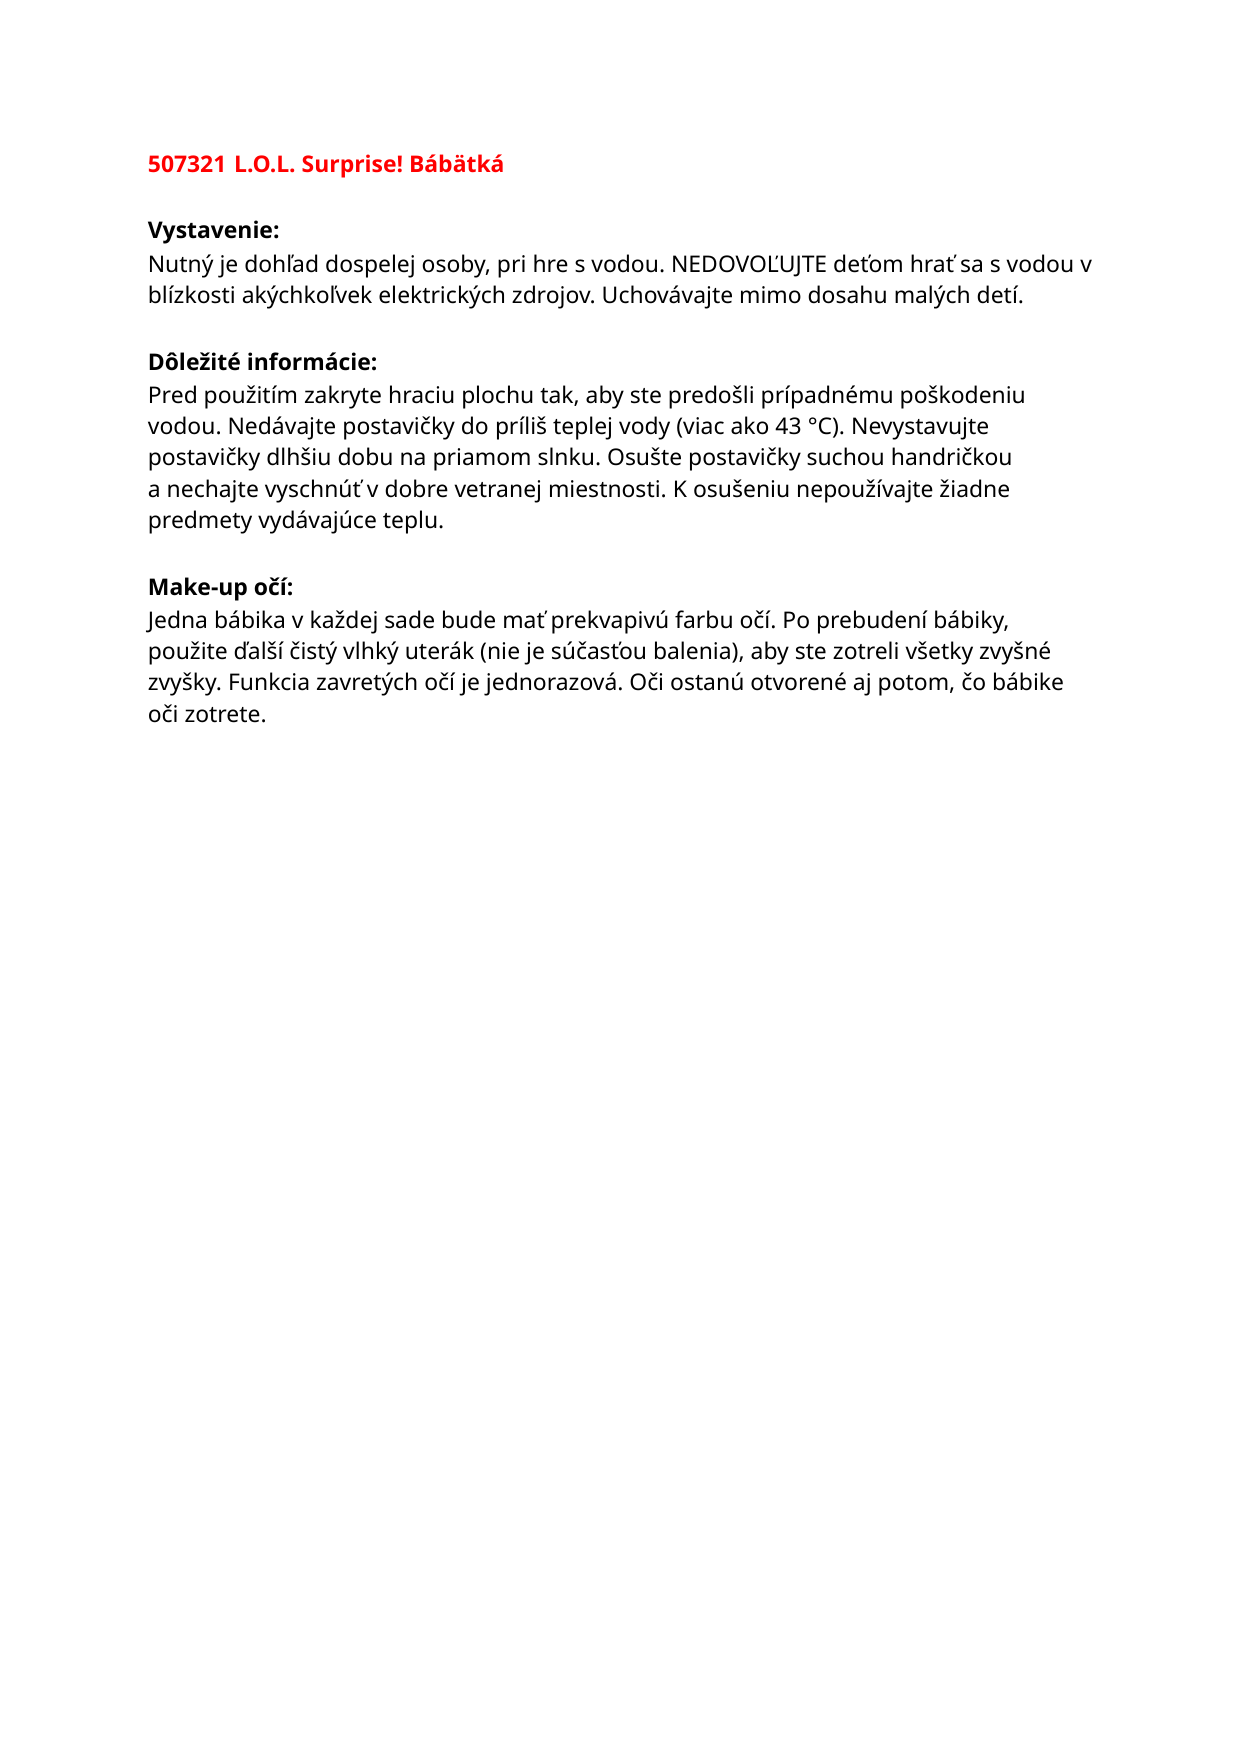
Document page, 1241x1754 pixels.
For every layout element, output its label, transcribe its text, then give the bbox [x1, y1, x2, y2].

text 507321 L.O.L. Surprise! Bábätká [148, 148, 1093, 179]
text Make-up očí: [148, 571, 1093, 602]
text Pred použitím zakryte hraciu plochu tak, aby ste predošli prípadnému poškodeniu vodou. Nedávajte postavičky do príliš teplej vody (viac ako 43 °C). Nevystavujte postavičky dlhšiu dobu na priamom slnku. Osušte postavičky suchou handričkou a nechajte vyschnúť v dobre vetranej miestnosti. K osušeniu nepoužívajte žiadne predmety vydávajúce teplu. [148, 379, 1093, 535]
text Dôležité informácie: [148, 346, 1093, 377]
text Vystavenie: [148, 214, 1093, 246]
text Jedna bábika v každej sade bude mať prekvapivú farbu očí. Po prebudení bábiky, použite ďalší čistý vlhký uterák (nie je súčasťou balenia), aby ste zotreli všetky zvyšné zvyšky. Funkcia zavretých očí je jednorazová. Oči ostanú otvorené aj potom, čo bábike oči zotrete. [148, 604, 1093, 729]
text Nutný je dohľad dospelej osoby, pri hre s vodou. NEDOVOĽUJTE deťom hrať sa s vodou v blízkosti akýchkoľvek elektrických zdrojov. Uchovávajte mimo dosahu malých detí. [148, 248, 1093, 310]
